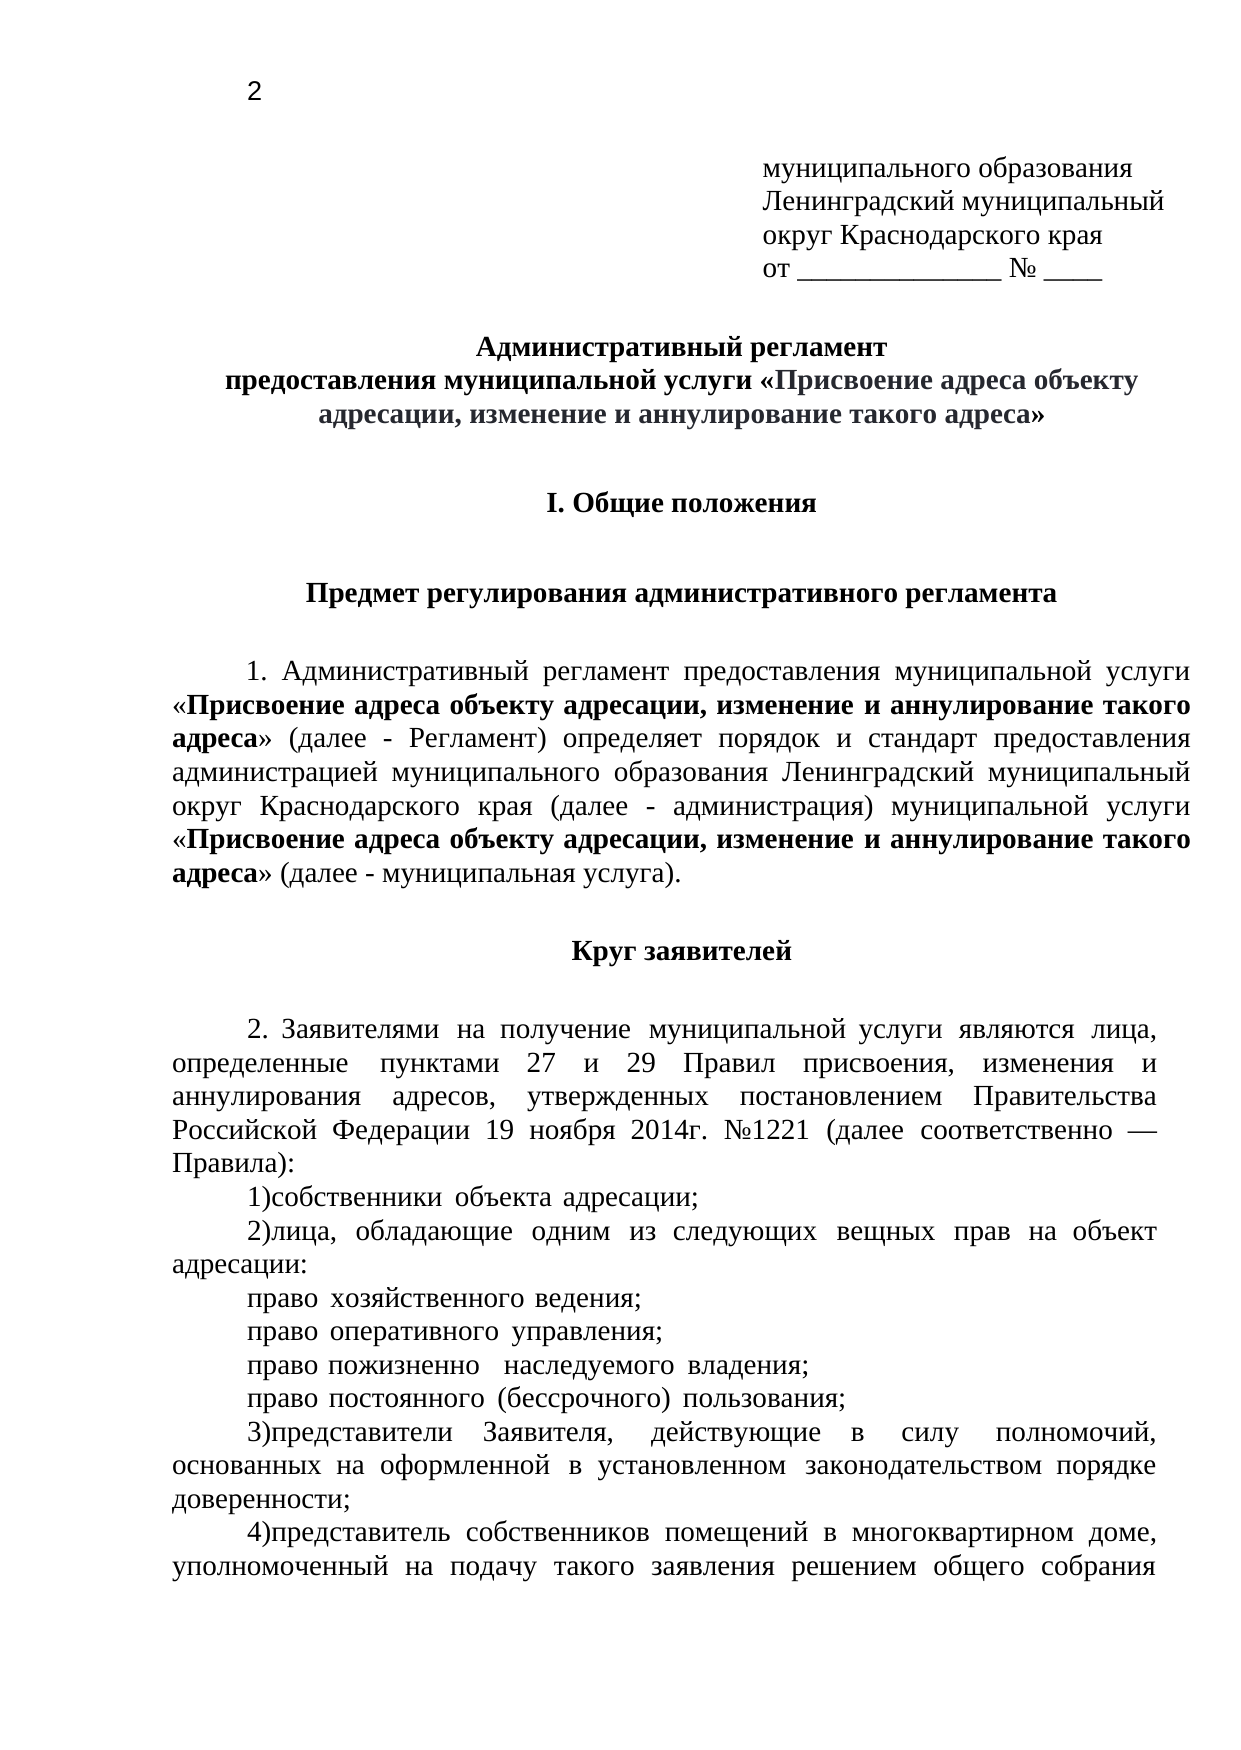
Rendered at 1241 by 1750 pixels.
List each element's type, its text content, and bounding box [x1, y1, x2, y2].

text 2)лица, обладающие одним из следующих вещных прав на объект адресации: [172, 1213, 1157, 1280]
list право пожизненно наследуемого владения; [172, 1347, 1157, 1380]
text 1. Административный регламент предоставления муниципальной услуги «Присвоение адреса объекту адресации, изменение и аннулирование такого адреса» (далее - Регламент) определяет порядок и стандарт предоставления администрацией муниципального образования Ленинградский муниципальный округ Краснодарского края (далее - администрация) муниципальной услуги «Присвоение адреса объекту адресации, изменение и аннулирование такого адреса» (далее - муниципальная услуга). [172, 653, 1191, 888]
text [762, 150, 1191, 284]
subtitle Административный регламент предоставления муниципальной услуги «Присвоение адреса объекту адресации, изменение и аннулирование такого адреса» [172, 329, 1191, 429]
text 2. Заявителями на получение муниципальной услуги являются лица, определенные пунктами 27 и 29 Правил присвоения, изменения и аннулирования адресов, утвержденных постановлением Правительства Российской Федерации 19 ноября 2014г. №1221 (далее соответственно — Правила): [172, 1011, 1157, 1179]
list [172, 1514, 1157, 1582]
text право хозяйственного ведения; [172, 1280, 1157, 1313]
subtitle Круг заявителей [172, 933, 1191, 967]
subtitle I. Общие положения [172, 486, 1191, 519]
text 1)собственники объекта адресации; [172, 1179, 1157, 1213]
subtitle Предмет регулирования административного регламента [172, 575, 1191, 609]
list право оперативного управления; [172, 1313, 1157, 1347]
list право постоянного (бессрочного) пользования; [172, 1380, 1157, 1414]
list 3)представители Заявителя, действующие в силу полномочий, основанных на оформленной в установленном законодательством порядке доверенности; [172, 1414, 1157, 1514]
